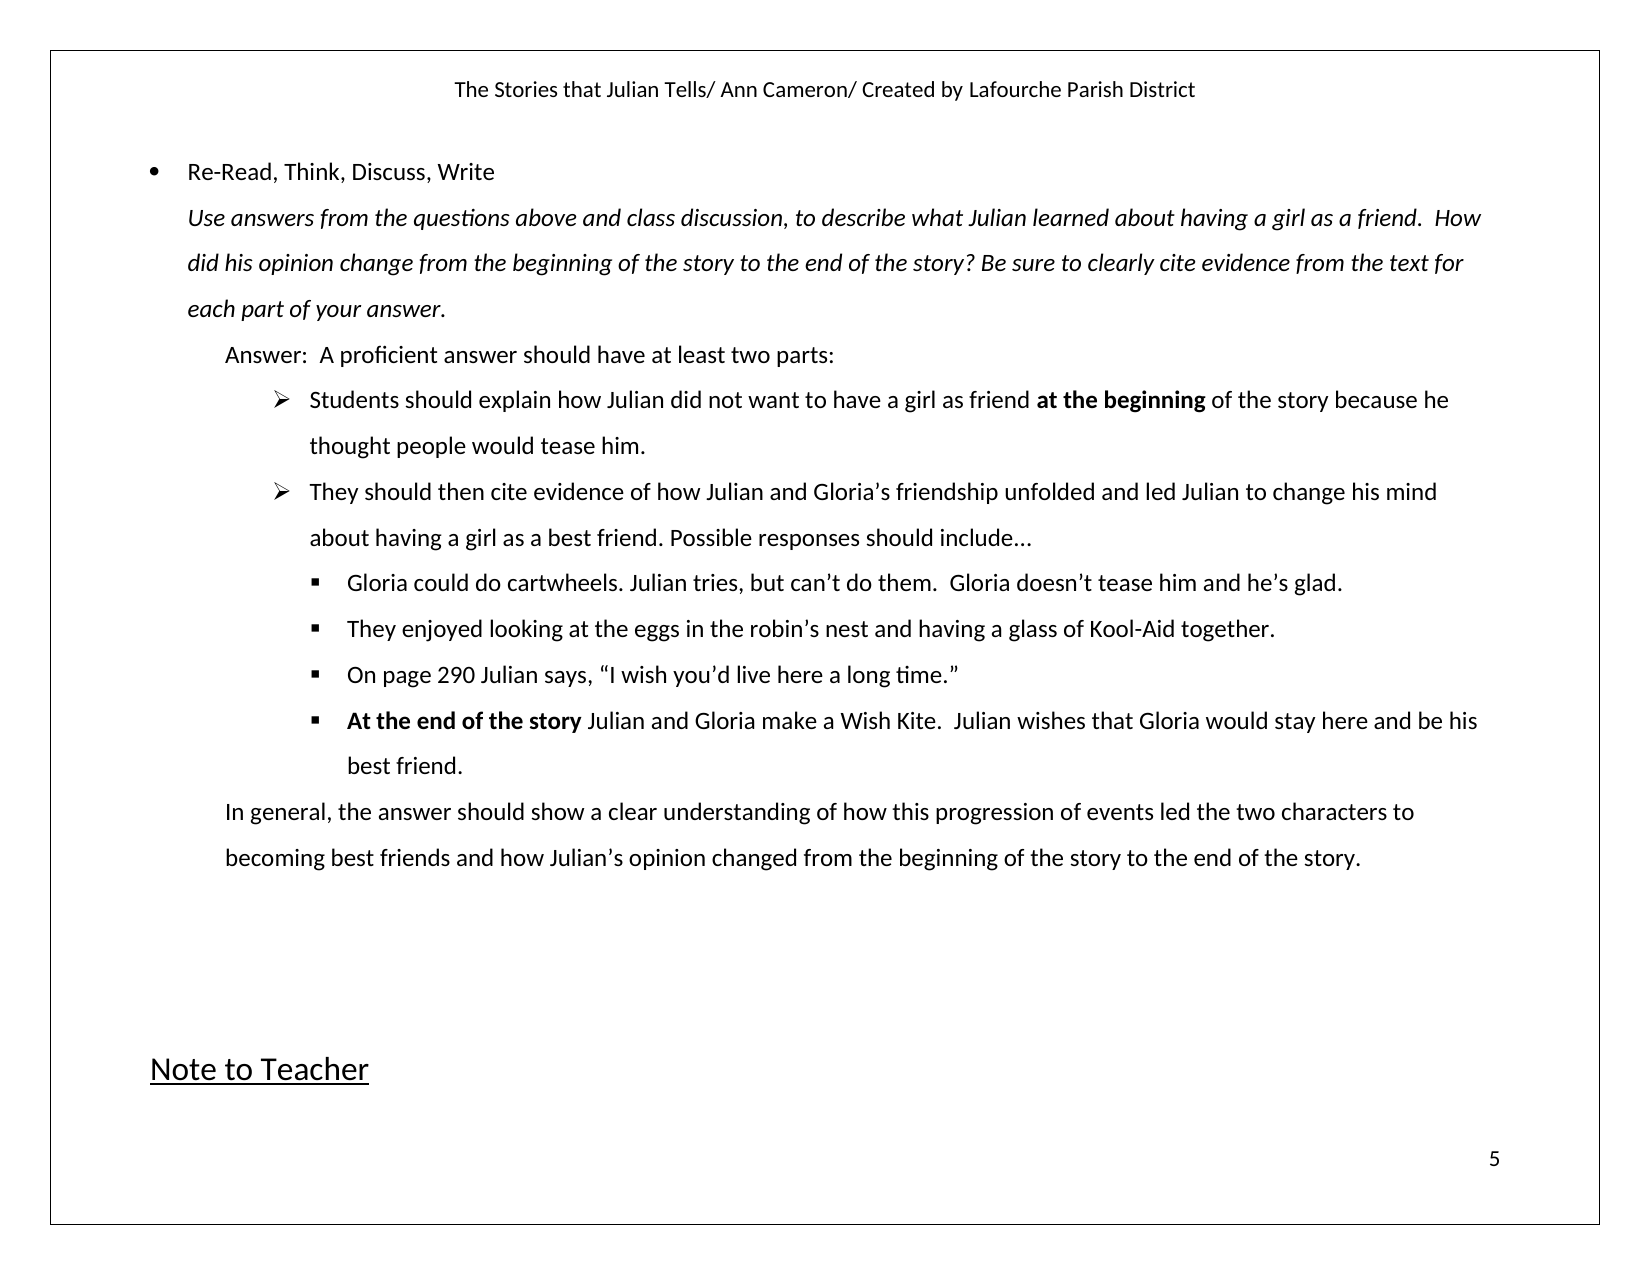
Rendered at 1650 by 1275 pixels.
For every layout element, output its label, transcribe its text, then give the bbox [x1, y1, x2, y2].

text Use answers from the questions above and class discussion, to describe what Julian learned about having a girl as a friend. How did his opinion change from the beginning of the story to the end of the story? Be sure to clearly cite evidence from the text for each part of your answer. [187, 202, 1500, 324]
list They enjoyed looking at the eggs in the robin’s nest and having a glass of Kool-Aid together. [309, 613, 1500, 644]
list They should then cite evidence of how Julian and Gloria’s friendship unfolded and led Julian to change his mind about having a girl as a best friend. Possible responses should include... [272, 476, 1500, 552]
text Answer: A proficient answer should have at least two parts: [187, 339, 1500, 369]
list Gloria could do cartwheels. Julian tries, but can’t do them. Gloria doesn’t tease him and he’s glad. [309, 568, 1500, 598]
text In general, the answer should show a clear understanding of how this progression of events led the two characters to becoming best friends and how Julian’s opinion changed from the beginning of the story to the end of the story. [225, 796, 1500, 872]
list Re-Read, Think, Discuss, Write [150, 156, 1500, 187]
text Note to Teacher [150, 1048, 1500, 1089]
list On page 290 Julian says, “I wish you’d live here a long time.” [309, 659, 1500, 689]
list Students should explain how Julian did not want to have a girl as friend at the beginning of the story because he thought people would tease him. [272, 385, 1500, 461]
list At the end of the story Julian and Gloria make a Wish Kite. Julian wishes that Gloria would stay here and be his best friend. [309, 705, 1500, 781]
